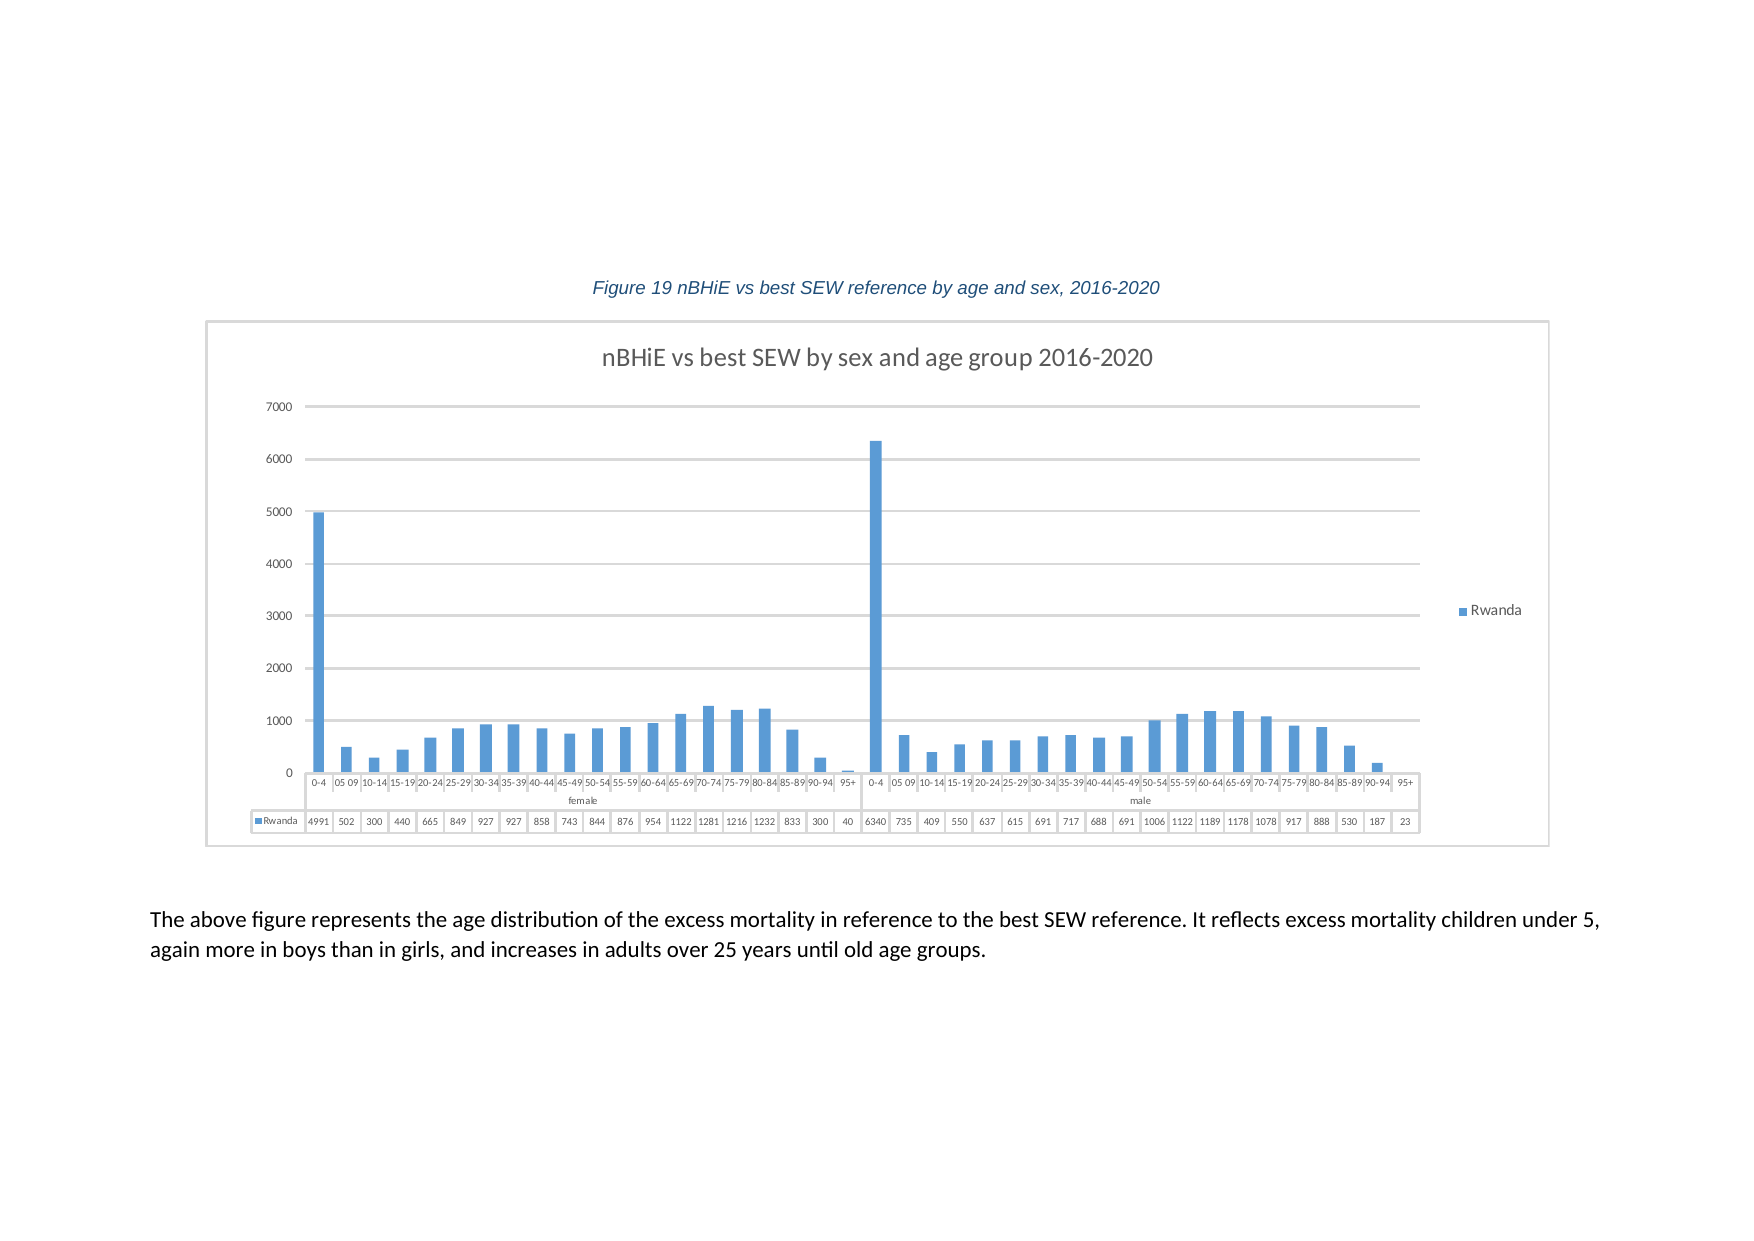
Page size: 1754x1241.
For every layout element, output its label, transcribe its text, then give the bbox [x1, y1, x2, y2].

text Figure 19 nBHiE vs best SEW reference by age and sex, 2016-2020 [150, 277, 1604, 299]
text The above figure represents the age distribution of the excess mortality in reference to the best SEW reference. It reflects excess mortality children under 5, again more in boys than in girls, and increases in adults over 25 years until old age groups. [150, 905, 1604, 963]
